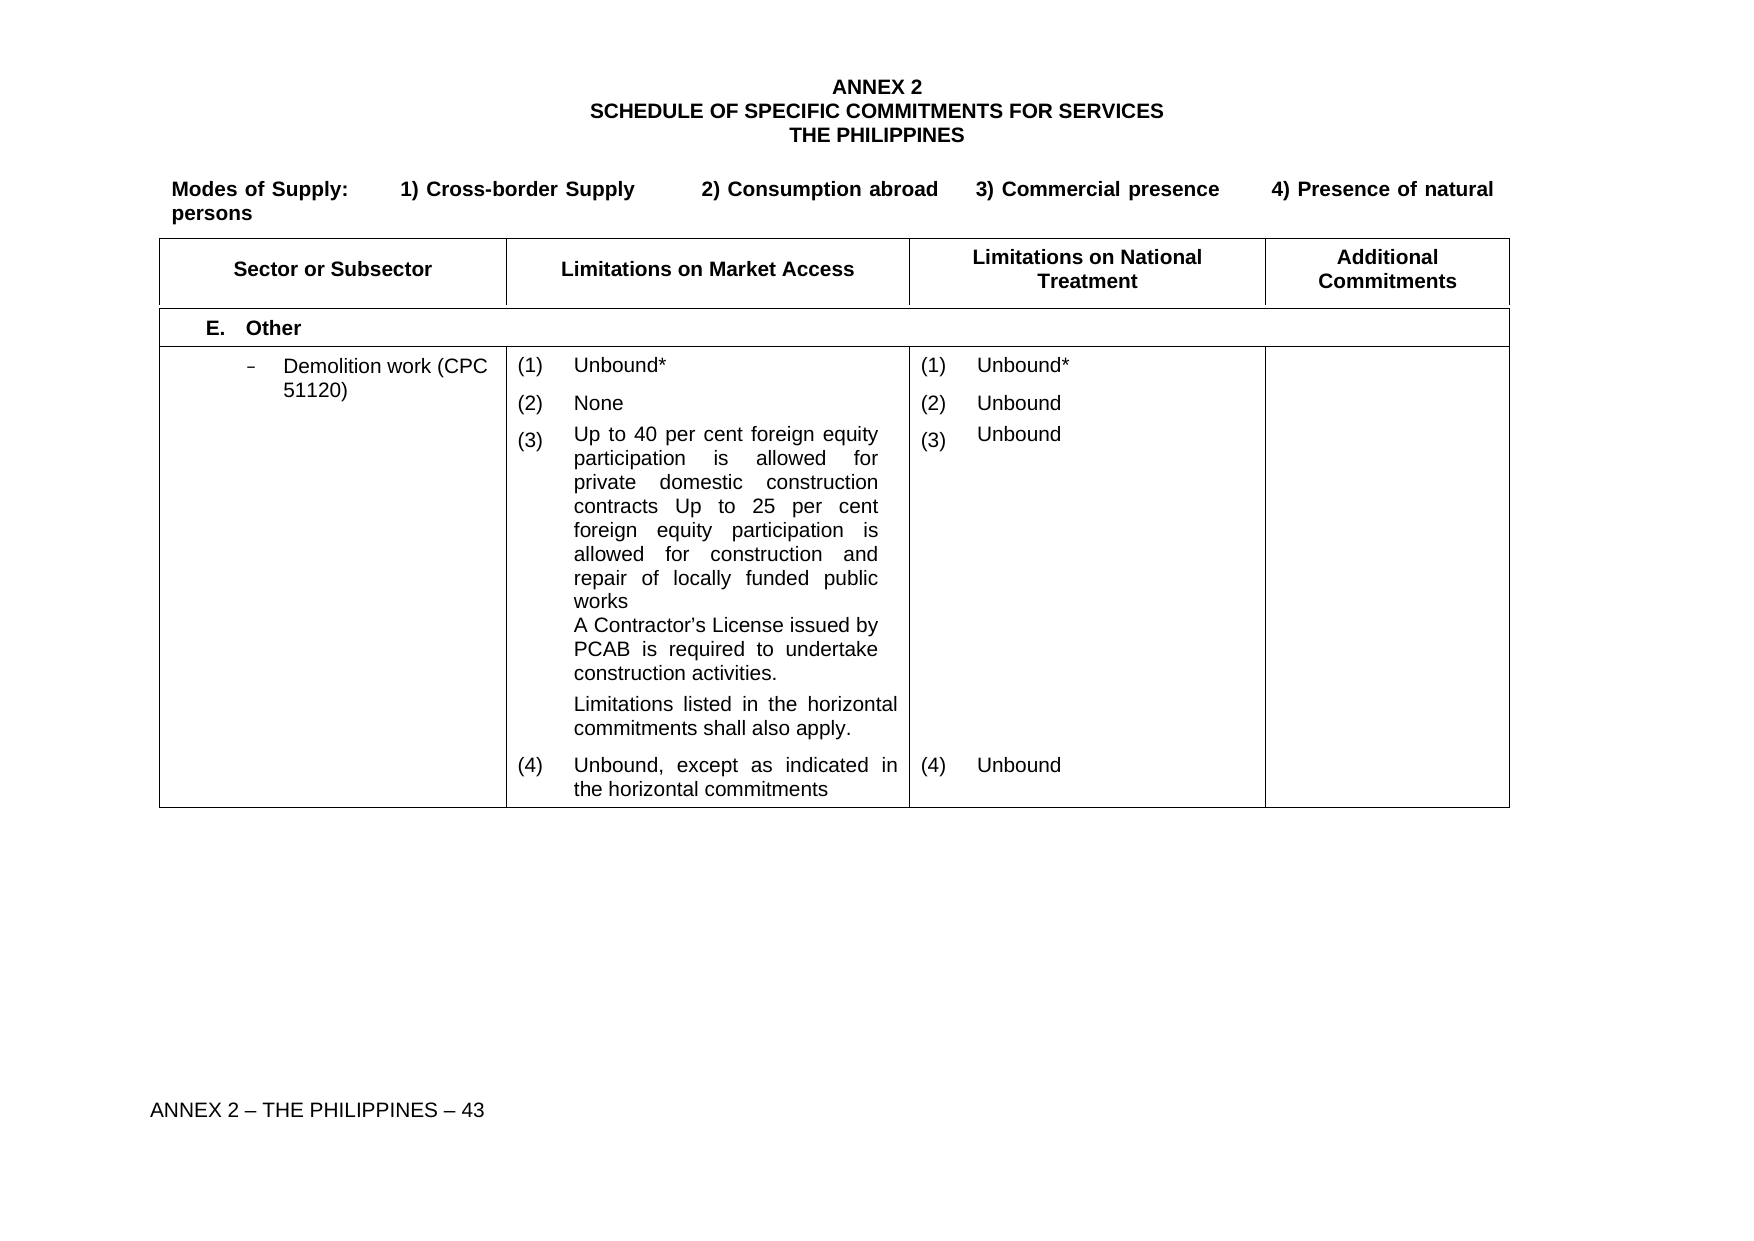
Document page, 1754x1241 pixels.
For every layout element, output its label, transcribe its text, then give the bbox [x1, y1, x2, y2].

table_cell None [563, 383, 909, 421]
table_cell (1) [507, 347, 562, 383]
table_cell (1) [910, 347, 966, 383]
table_cell Up to 40 per cent foreign equity participation is allowed for private domestic construction contracts Up to 25 per cent foreign equity participation is allowed for construction and repair of locally funded public works A Contractor’s License issued by PCAB is required to undertake construction activities. Limitations listed in the horizontal commitments shall also apply. [563, 421, 909, 746]
table_cell (2) [507, 383, 562, 421]
table_cell Unbound [966, 383, 1265, 421]
table_cell Demolition work (CPC 51120) [160, 347, 506, 807]
table_cell Unbound* [563, 347, 909, 383]
table_cell (4) [507, 746, 562, 807]
table_cell [1266, 347, 1509, 807]
table_cell Unbound, except as indicated in the horizontal commitments [563, 746, 909, 807]
table_cell Unbound* [966, 347, 1265, 383]
table_cell (3) [507, 421, 562, 746]
table_cell (4) [910, 746, 966, 807]
table_header E. Other [160, 309, 1509, 346]
table_cell Unbound [966, 421, 1265, 746]
table_cell Unbound [966, 746, 1265, 807]
table_cell (2) [910, 383, 966, 421]
table_cell (3) [910, 421, 966, 746]
